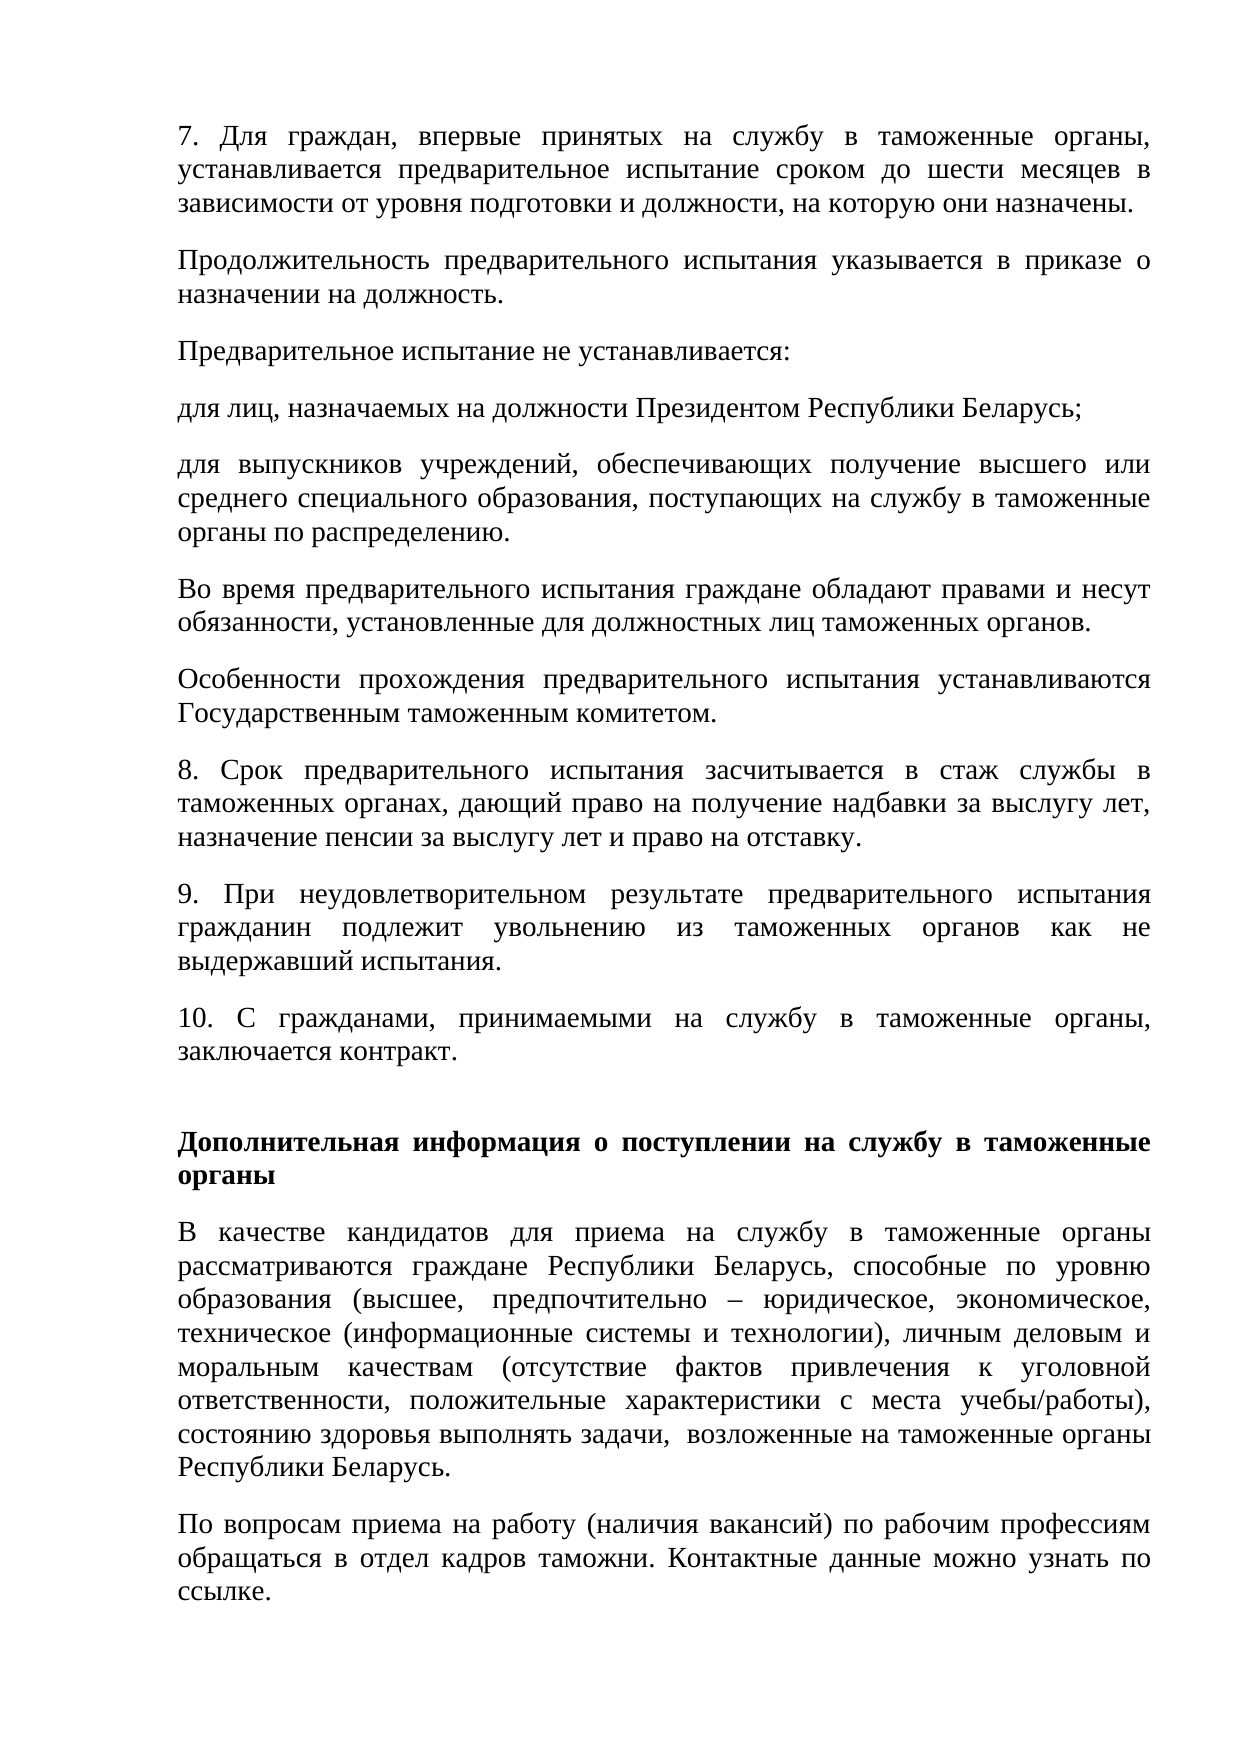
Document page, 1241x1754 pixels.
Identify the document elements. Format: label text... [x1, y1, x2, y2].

text 10. С гражданами, принимаемыми на службу в таможенные органы, заключается контракт. [177, 1000, 1152, 1067]
text Предварительное испытание не устанавливается: [177, 333, 1152, 366]
text 8. Срок предварительного испытания засчитывается в стаж службы в таможенных органах, дающий право на получение надбавки за выслугу лет, назначение пенсии за выслугу лет и право на отставку. [177, 752, 1152, 852]
text По вопросам приема на работу (наличия вакансий) по рабочим профессиям обращаться в отдел кадров таможни. Контактные данные можно узнать по ссылке. [177, 1506, 1152, 1607]
text для лиц, назначаемых на должности Президентом Республики Беларусь; [177, 390, 1152, 423]
text Особенности прохождения предварительного испытания устанавливаются Государственным таможенным комитетом. [177, 661, 1152, 728]
text Продолжительность предварительного испытания указывается в приказе о назначении на должность. [177, 242, 1152, 309]
text 7. Для граждан, впервые принятых на службу в таможенные органы, устанавливается предварительное испытание сроком до шести месяцев в зависимости от уровня подготовки и должности, на которую они назначены. [177, 118, 1152, 219]
text 9. При неудовлетворительном результате предварительного испытания гражданин подлежит увольнению из таможенных органов как не выдержавший испытания. [177, 876, 1152, 976]
text В качестве кандидатов для приема на службу в таможенные органы рассматриваются граждане Республики Беларусь, способные по уровню образования (высшее, предпочтительно – юридическое, экономическое, техническое (информационные системы и технологии), личным деловым и моральным качествам (отсутствие фактов привлечения к уголовной ответственности, положительные характеристики с места учебы/работы), состоянию здоровья выполнять задачи, возложенные на таможенные органы Республики Беларусь. [177, 1214, 1152, 1483]
text Дополнительная информация о поступлении на службу в таможенные органы [177, 1124, 1152, 1191]
text Во время предварительного испытания граждане обладают правами и несут обязанности, установленные для должностных лиц таможенных органов. [177, 571, 1152, 638]
text для выпускников учреждений, обеспечивающих получение высшего или среднего специального образования, поступающих на службу в таможенные органы по распределению. [177, 447, 1152, 547]
